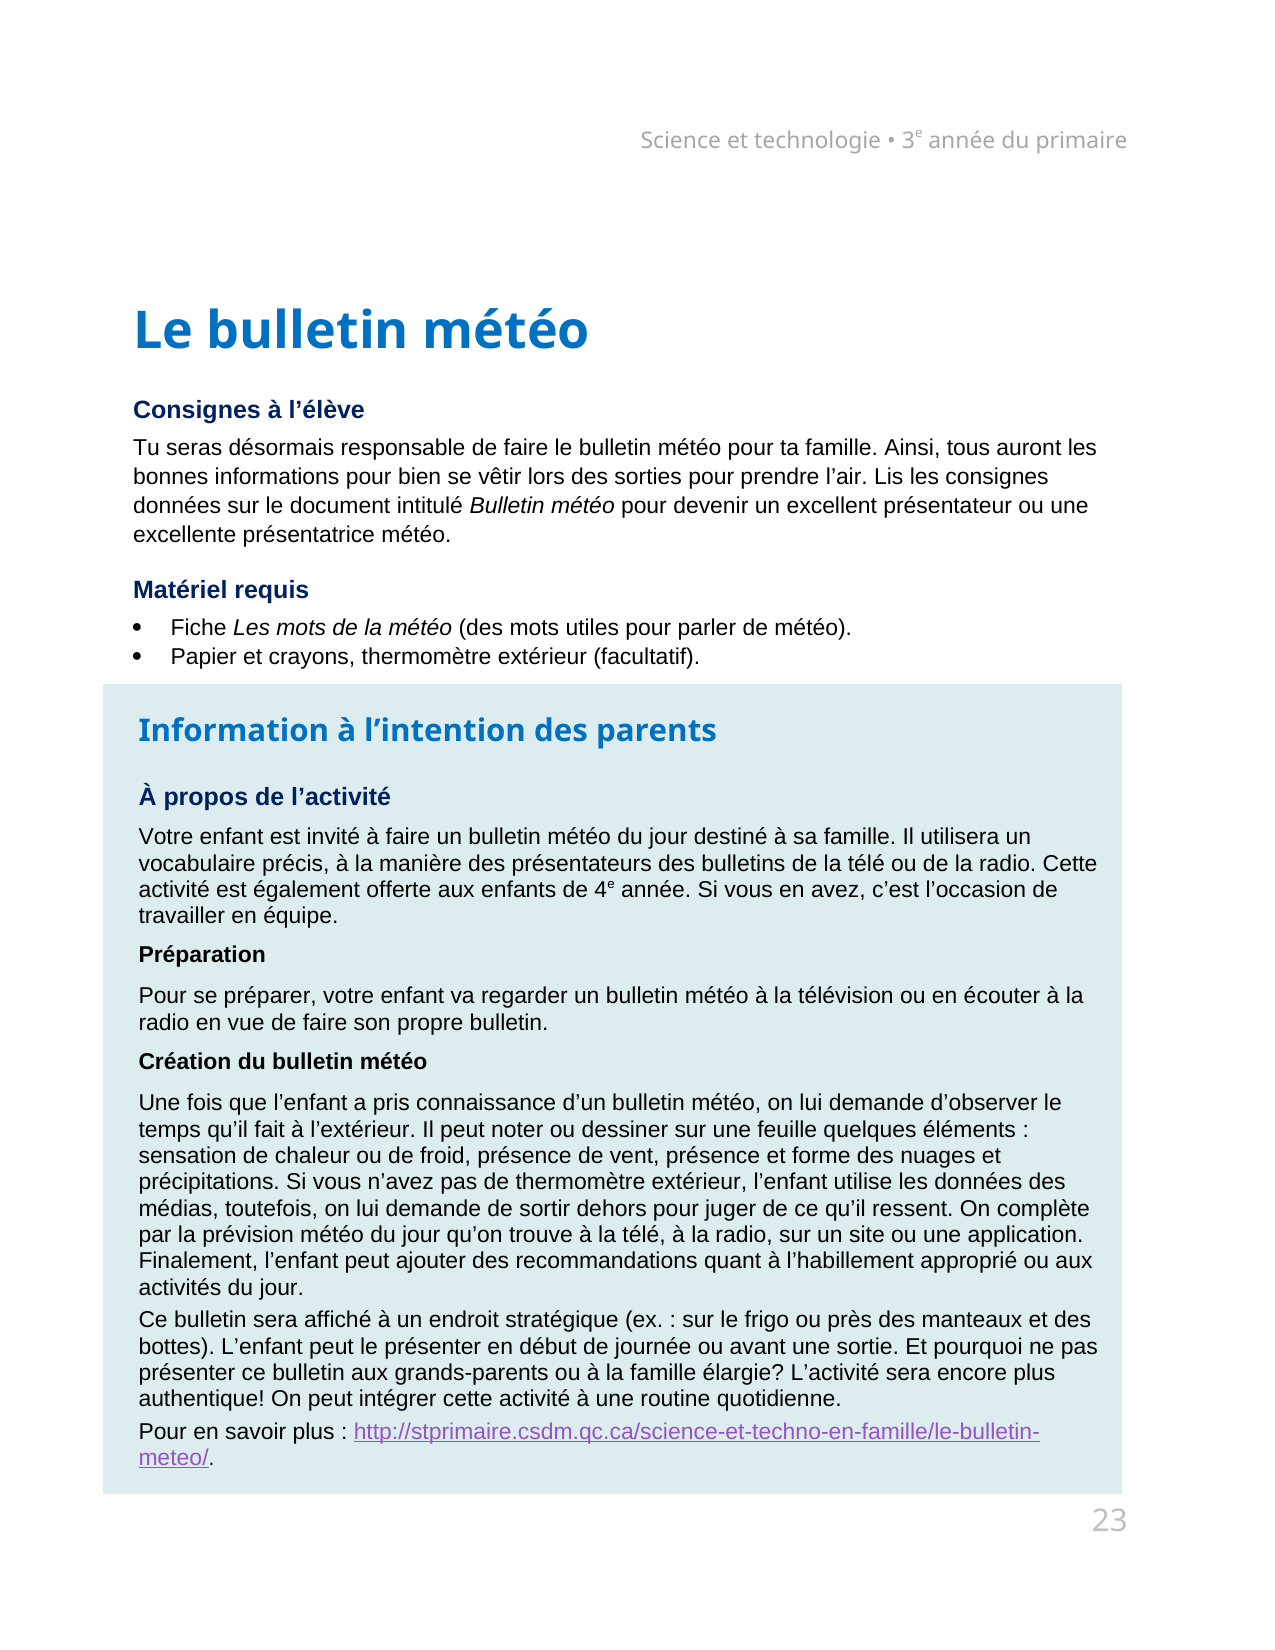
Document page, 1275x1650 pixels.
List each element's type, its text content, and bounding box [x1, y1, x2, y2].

list Fiche Les mots de la météo (des mots utiles pour parler de météo). [133, 614, 1123, 640]
text Matériel requis [133, 575, 1048, 603]
table_header Information à l’intention des parents À propos de l’activité Votre enfant est invité à faire un bulletin météo du jour destiné à sa famille. Il utilisera un vocabulaire précis, à la manière des présentateurs des bulletins de la télé ou de la radio. Cette activité est également offerte aux enfants de 4e année. Si vous en avez, c’est l’occasion de travailler en équipe. Préparation Pour se préparer, votre enfant va regarder un bulletin météo à la télévision ou en écouter à la radio en vue de faire son propre bulletin. Création du bulletin météo Une fois que l’enfant a pris connaissance d’un bulletin météo, on lui demande d’observer le temps qu’il fait à l’extérieur. Il peut noter ou dessiner sur une feuille quelques éléments : sensation de chaleur ou de froid, présence de vent, présence et forme des nuages et précipitations. Si vous n’avez pas de thermomètre extérieur, l’enfant utilise les données des médias, toutefois, on lui demande de sortir dehors pour juger de ce qu’il ressent. On complète par la prévision météo du jour qu’on trouve à la télé, à la radio, sur un site ou une application. Finalement, l’enfant peut ajouter des recommandations quant à l’habillement approprié ou aux activités du jour. Ce bulletin sera affiché à un endroit stratégique (ex. : sur le frigo ou près des manteaux et des bottes). L’enfant peut le présenter en début de journée ou avant une sortie. Et pourquoi ne pas présenter ce bulletin aux grands-parents ou à la famille élargie? L’activité sera encore plus authentique! On peut intégrer cette activité à une routine quotidienne. Pour en savoir plus : http://stprimaire.csdm.qc.ca/science-et-techno-en-famille/le-bulletin-meteo/. [103, 684, 1122, 1494]
list Papier et crayons, thermomètre extérieur (facultatif). [133, 643, 1123, 669]
text Consignes à l’élève [133, 395, 1048, 423]
text Le bulletin météo [133, 293, 1127, 363]
text Tu seras désormais responsable de faire le bulletin météo pour ta famille. Ainsi, tous auront les bonnes informations pour bien se vêtir lors des sorties pour prendre l’air. Lis les consignes données sur le document intitulé Bulletin météo pour devenir un excellent présentateur ou une excellente présentatrice météo. [133, 434, 1123, 547]
